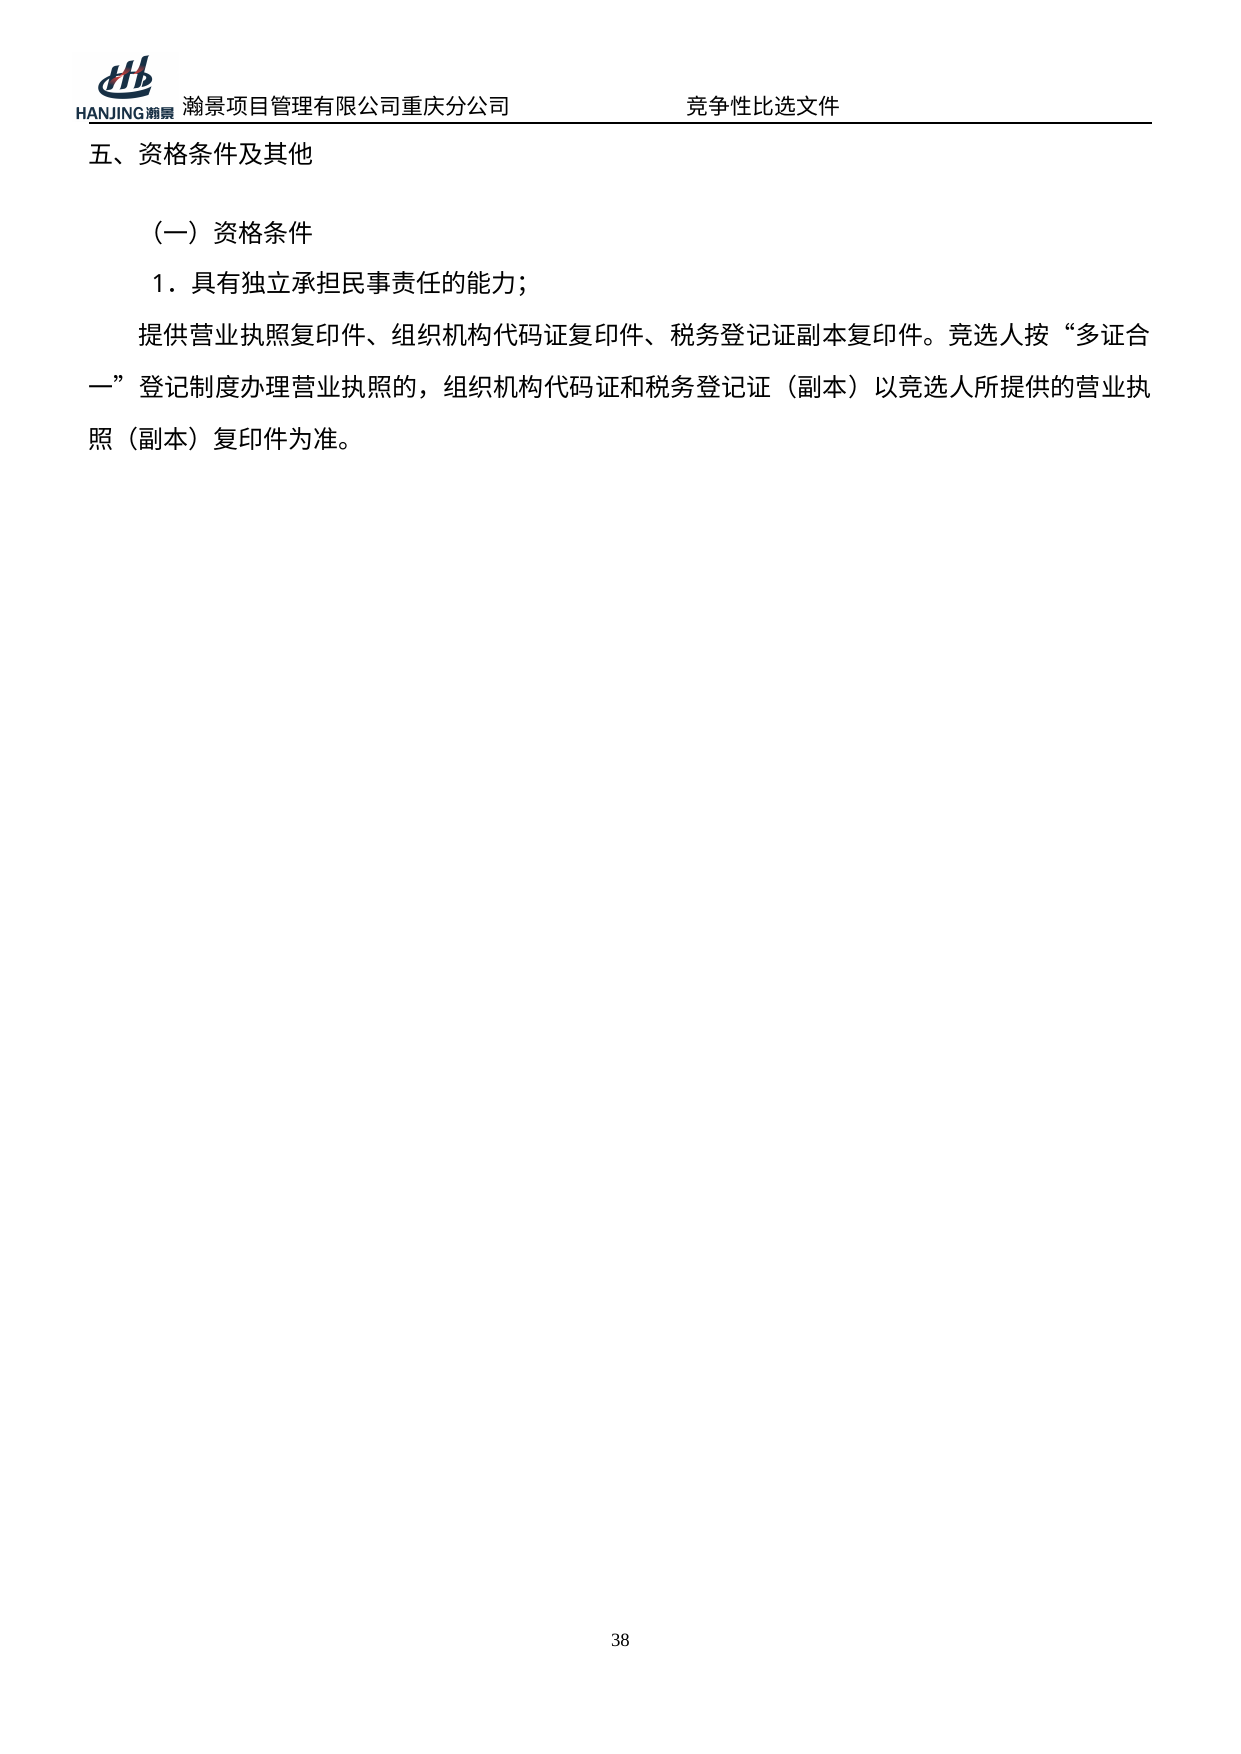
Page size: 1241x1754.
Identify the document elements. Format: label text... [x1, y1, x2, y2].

picture [71, 52, 180, 122]
text 提供营业执照复印件、组织机构代码证复印件、税务登记证副本复印件。竞选人按“多证合一”登记制度办理营业执照的，组织机构代码证和税务登记证（副本）以竞选人所提供的营业执照（副本）复印件为准。 [88, 303, 1152, 459]
subtitle 五、资格条件及其他 [88, 124, 1152, 174]
list 资格条件 [88, 203, 1152, 253]
text 1．具有独立承担民事责任的能力； [88, 253, 1152, 303]
